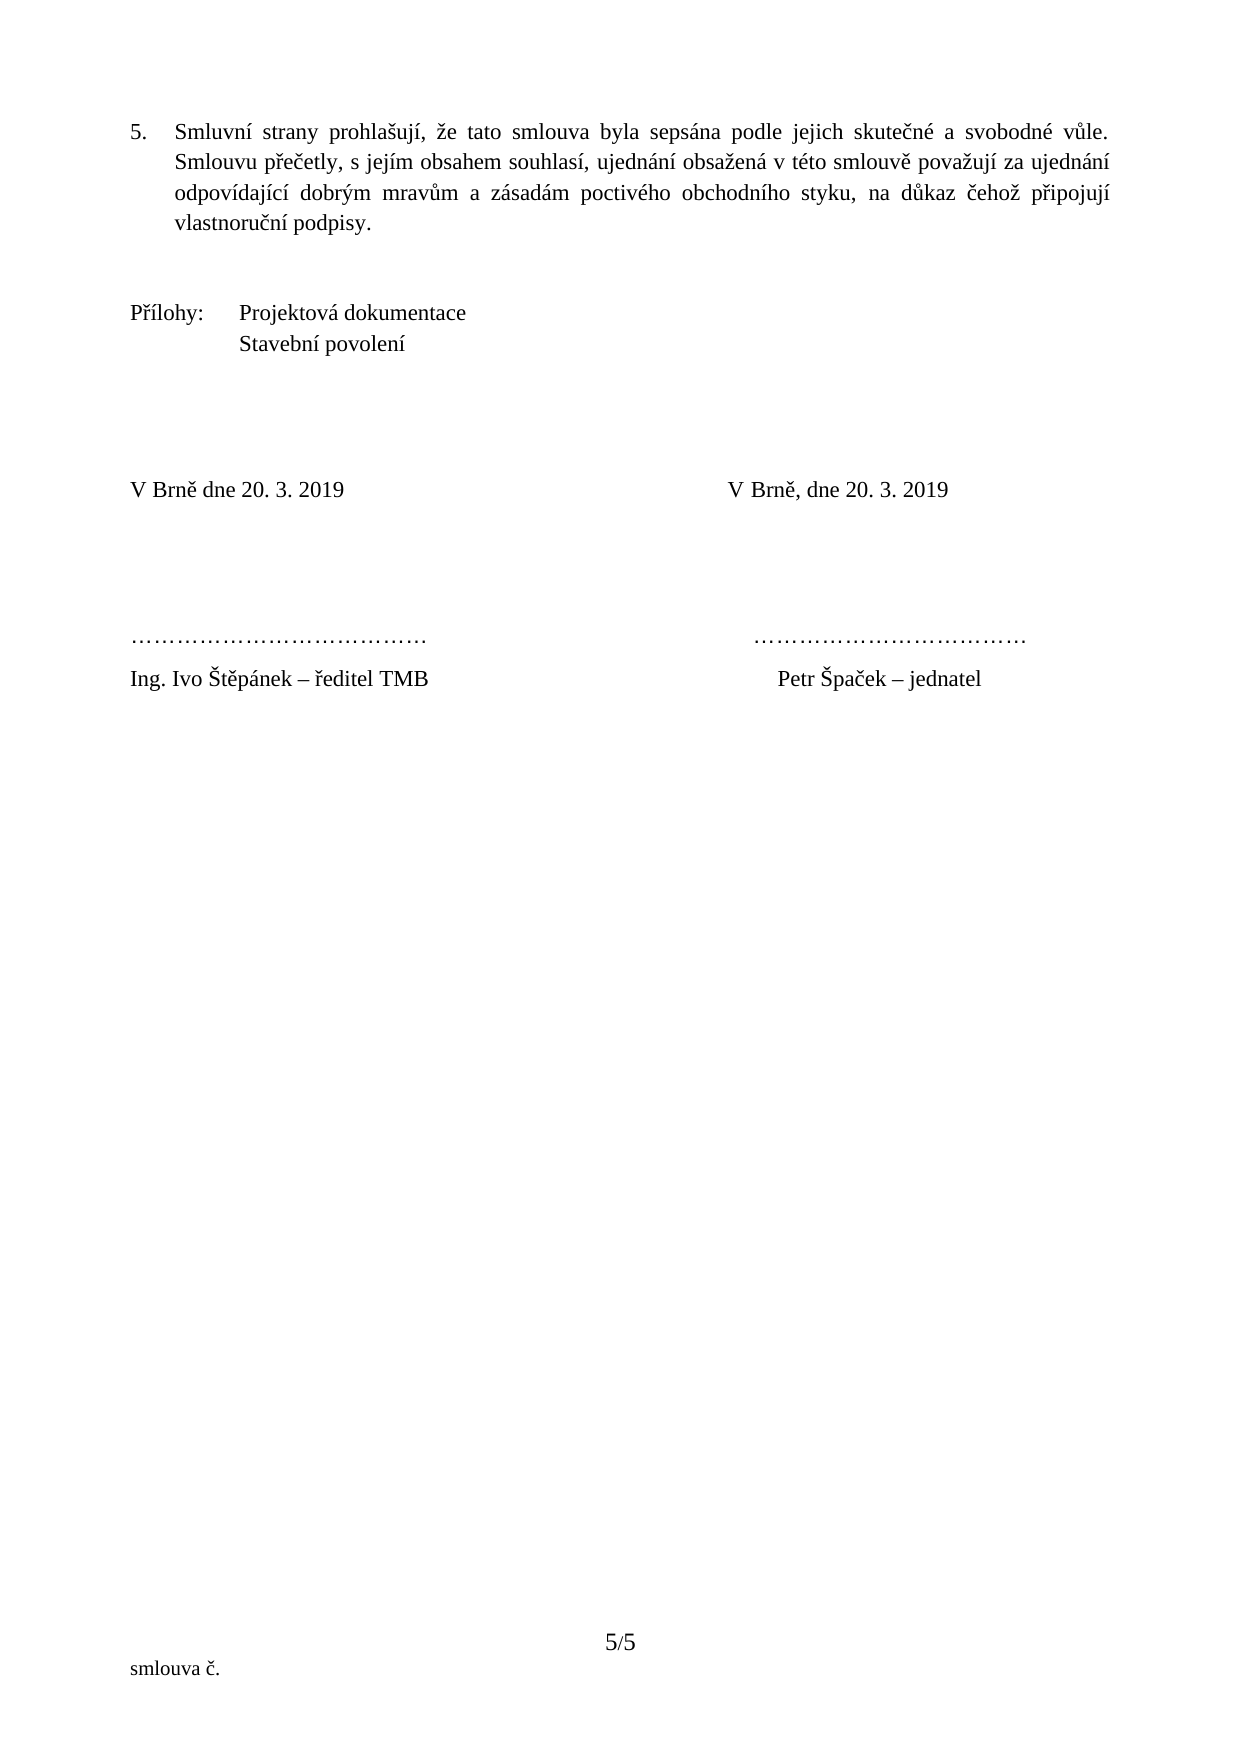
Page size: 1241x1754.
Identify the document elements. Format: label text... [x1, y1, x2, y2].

text V Brně dne 20. 3. 2019 V Brně, dne 20. 3. 2019 [130, 476, 1110, 502]
text Stavební povolení [130, 329, 1110, 356]
text ………………………………… ……………………………… [130, 622, 1110, 648]
text Přílohy: Projektová dokumentace [130, 299, 1110, 326]
text Ing. Ivo Štěpánek – ředitel TMB Petr Špaček – jednatel [130, 664, 1110, 691]
list Smluvní strany prohlašují, že tato smlouva byla sepsána podle jejich skutečné a svobodné vůle. Smlouvu přečetly, s jejím obsahem souhlasí, ujednání obsažená v této smlouvě považují za ujednání odpovídající dobrým mravům a zásadám poctivého obchodního styku, na důkaz čehož připojují vlastnoruční podpisy. [130, 118, 1110, 235]
